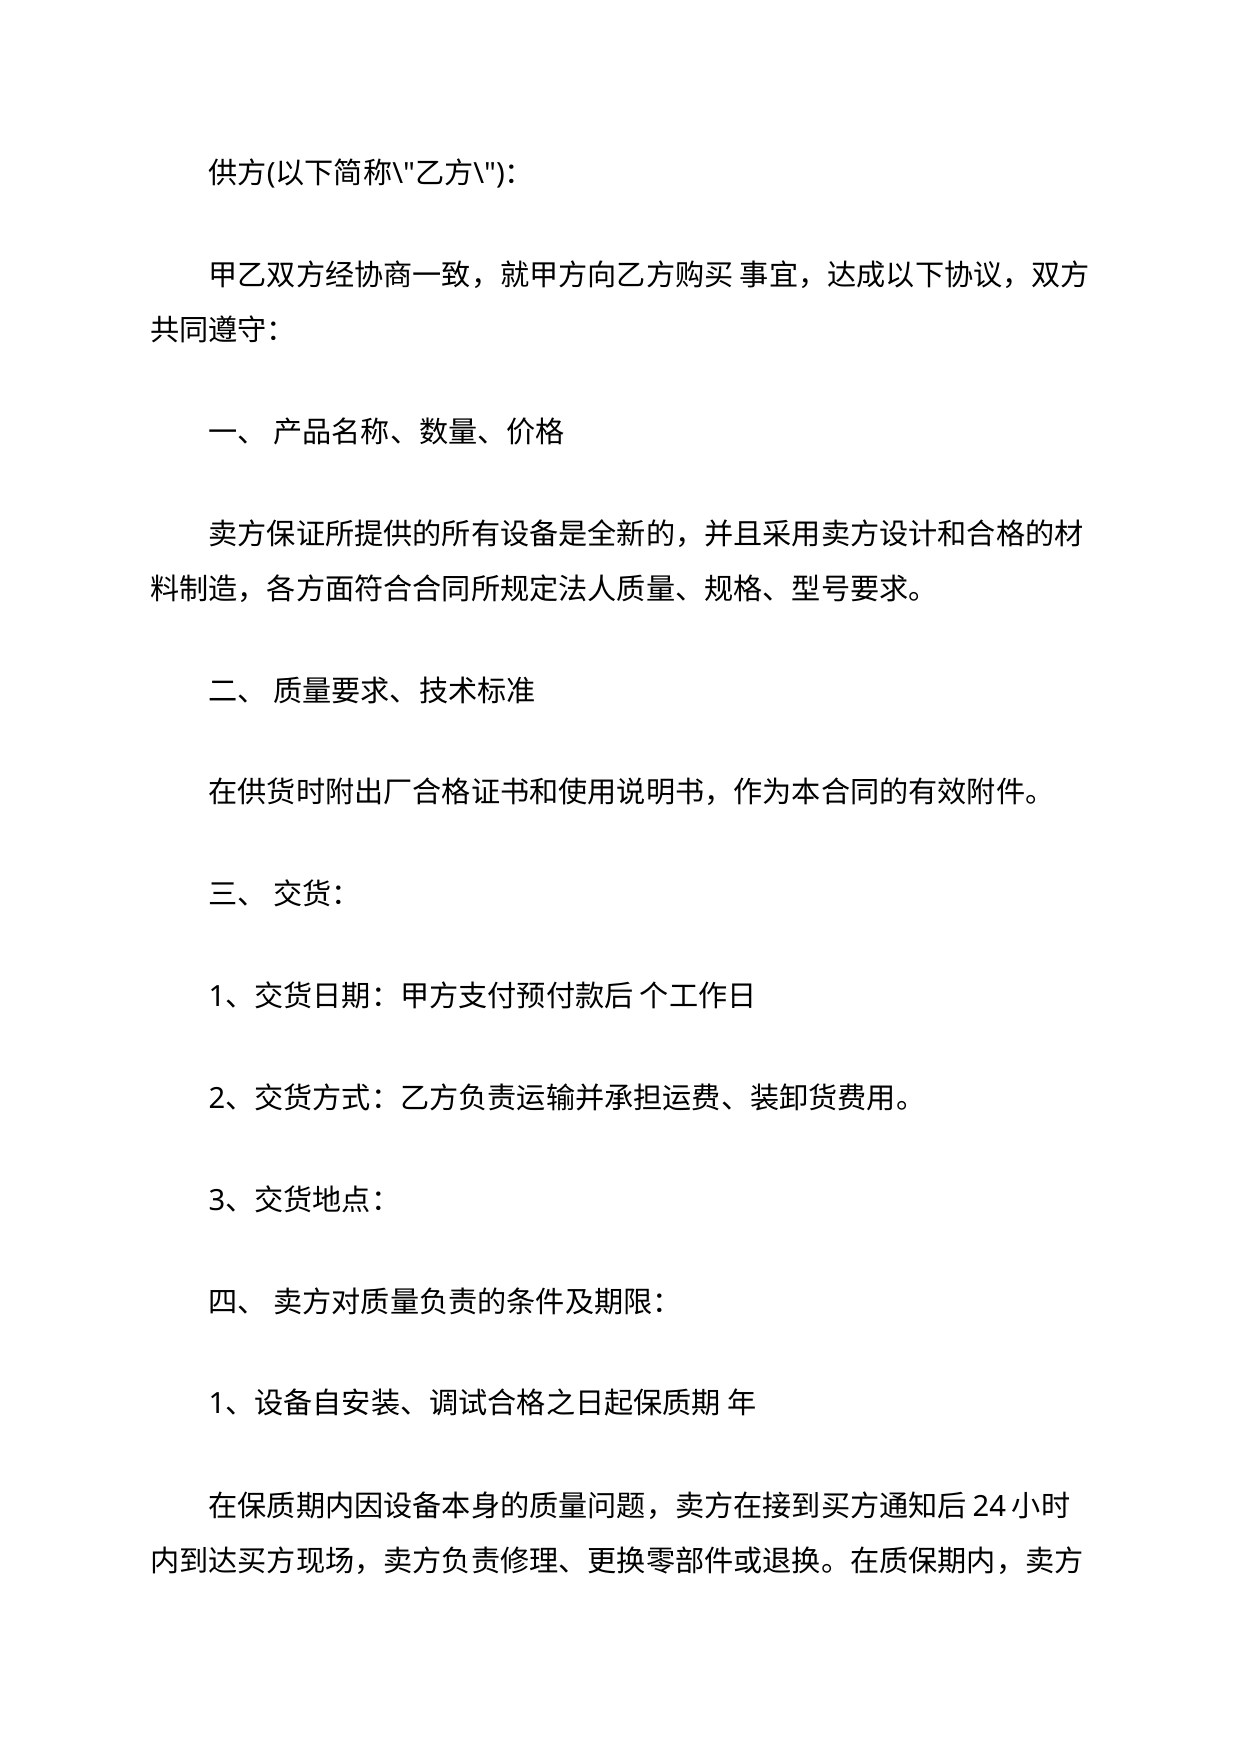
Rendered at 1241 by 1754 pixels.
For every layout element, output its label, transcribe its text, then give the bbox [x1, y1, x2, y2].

text 3、交货地点： [150, 1176, 1090, 1219]
text 甲乙双方经协商一致，就甲方向乙方购买 事宜，达成以下协议，双方共同遵守： [150, 252, 1090, 349]
text 三、 交货： [150, 871, 1090, 913]
text 四、 卖方对质量负责的条件及期限： [150, 1278, 1090, 1321]
text 卖方保证所提供的所有设备是全新的，并且采用卖方设计和合格的材料制造，各方面符合合同所规定法人质量、规格、型号要求。 [150, 510, 1090, 608]
text 2、交货方式：乙方负责运输并承担运费、装卸货费用。 [150, 1074, 1090, 1117]
text 在供货时附出厂合格证书和使用说明书，作为本合同的有效附件。 [150, 769, 1090, 811]
text 一、 产品名称、数量、价格 [150, 409, 1090, 451]
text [150, 1482, 1090, 1579]
text 1、设备自安装、调试合格之日起保质期 年 [150, 1380, 1090, 1422]
text 1、交货日期：甲方支付预付款后 个工作日 [150, 972, 1090, 1015]
text 供方(以下简称\"乙方\")： [150, 150, 1090, 192]
text 二、 质量要求、技术标准 [150, 667, 1090, 709]
